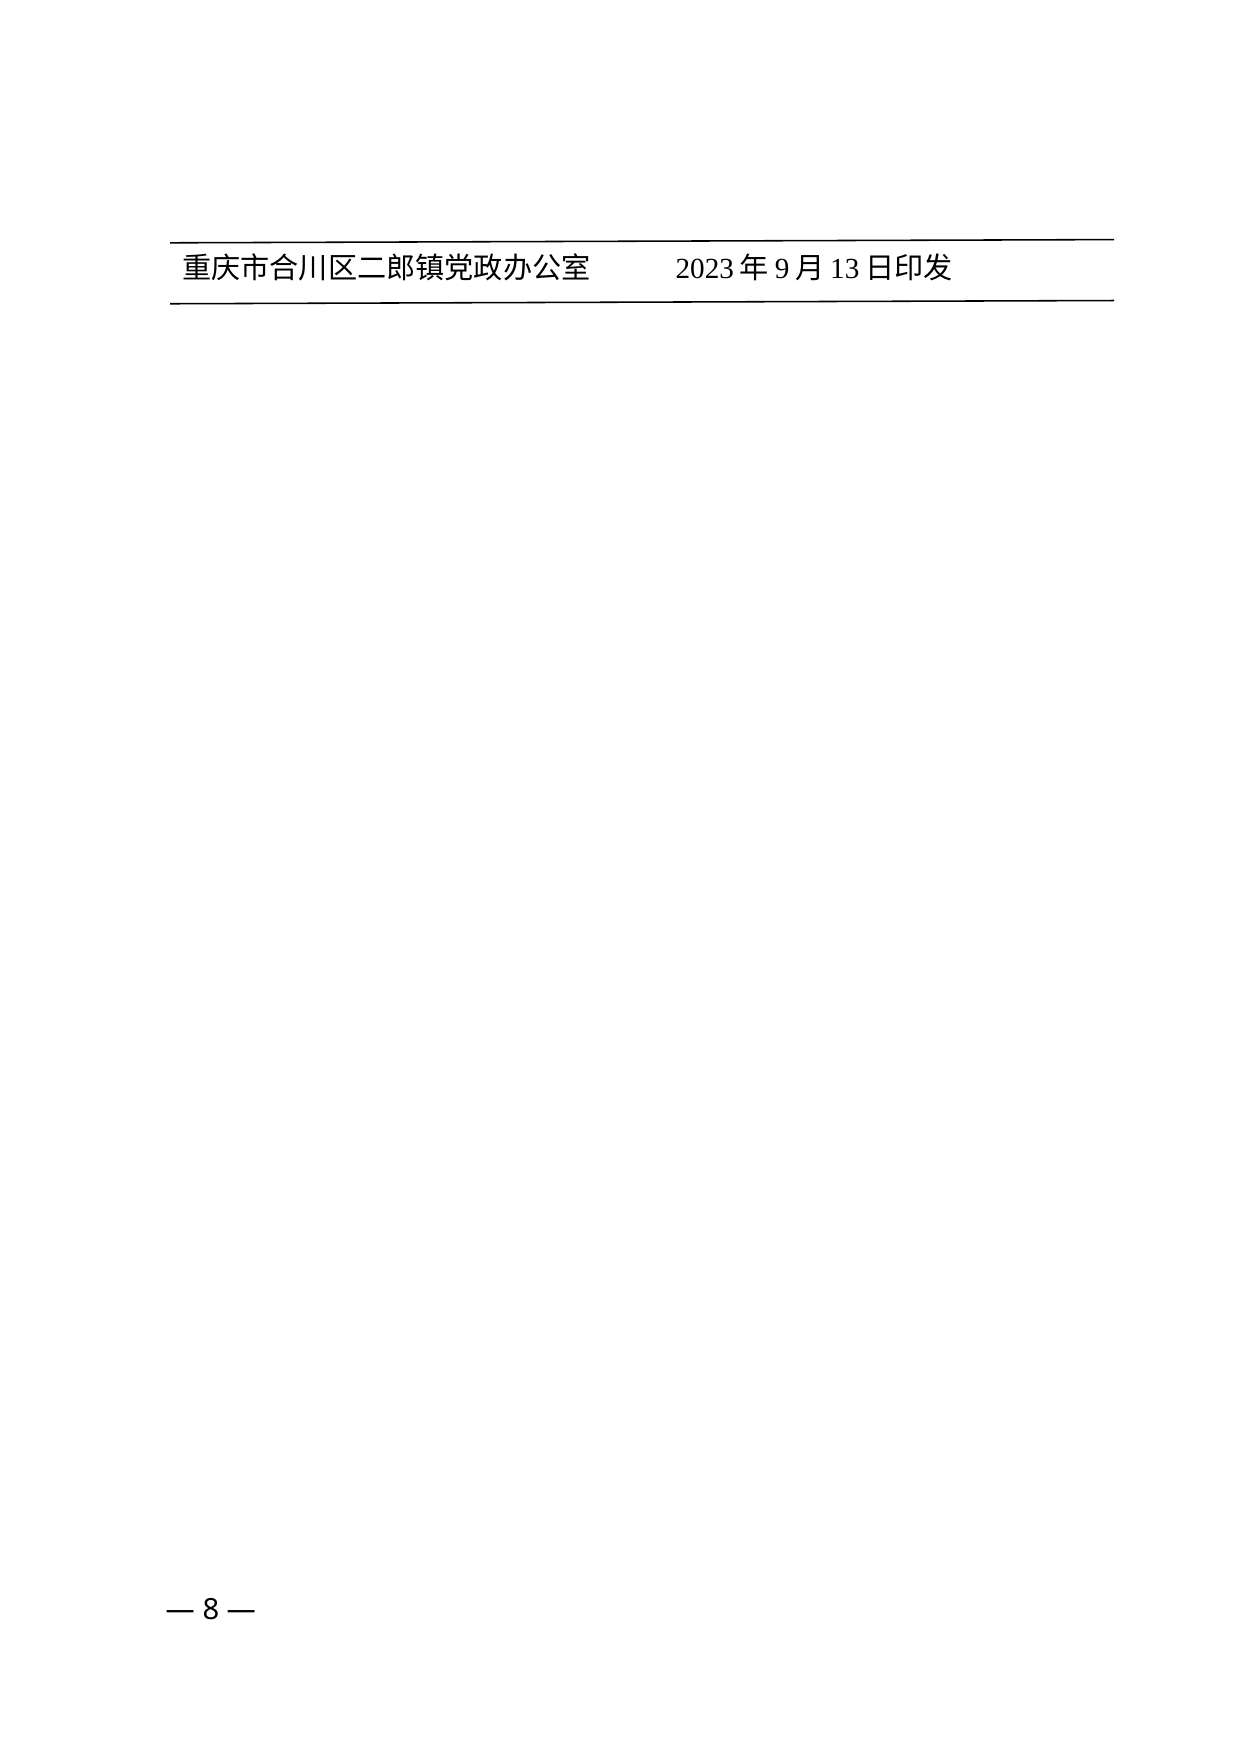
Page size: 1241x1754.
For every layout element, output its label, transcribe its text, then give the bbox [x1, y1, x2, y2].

text 重庆市合川区二郎镇党政办公室 2023年9月13日印发 [165, 233, 1087, 298]
